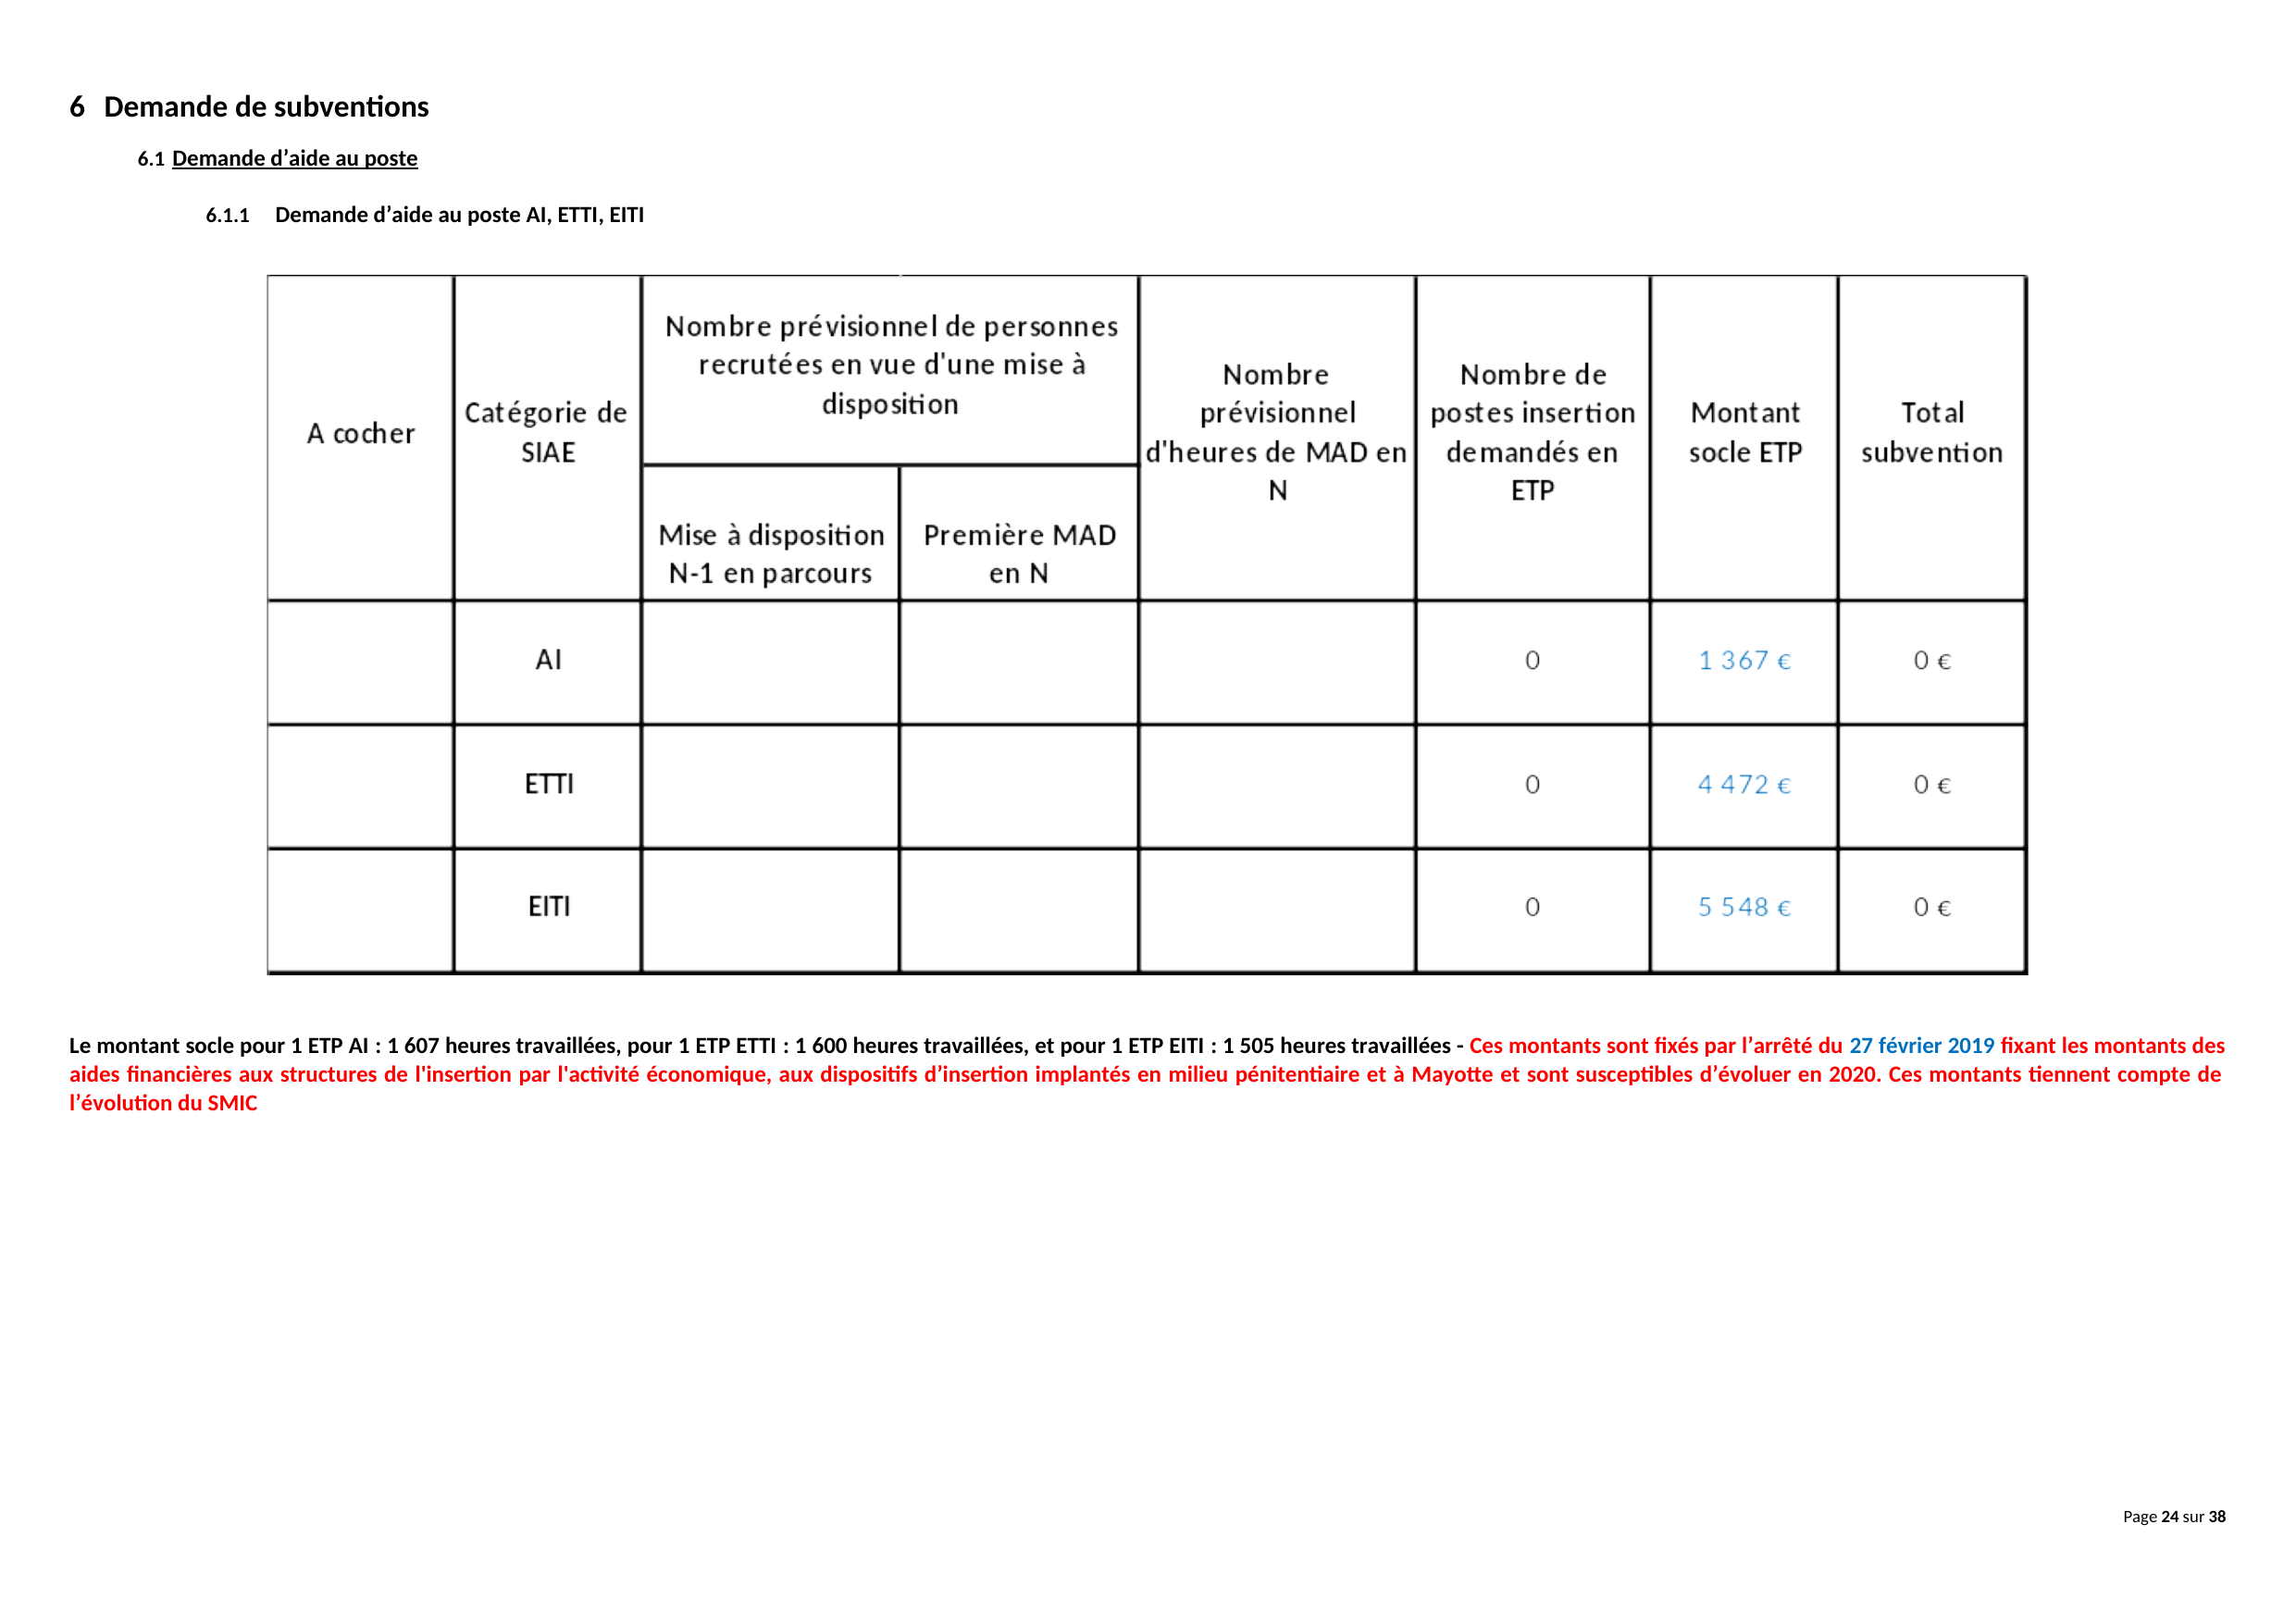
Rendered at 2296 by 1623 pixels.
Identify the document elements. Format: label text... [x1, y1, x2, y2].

list Demande d’aide au poste AI, ETTI, EITI [205, 200, 2226, 229]
list Demande d’aide au poste [138, 143, 2226, 172]
text Le montant socle pour 1 ETP AI : 1 607 heures travaillées, pour 1 ETP ETTI : 1 600 heures travaillées, et pour 1 ETP EITI : 1 505 heures travaillées - Ces montants sont fixés par l’arrêté du 27 février 2019 fixant les montants des aides financières aux structures de l'insertion par l'activité économique, aux dispositifs d’insertion implantés en milieu pénitentiaire et à Mayotte et sont susceptibles d’évoluer en 2020. Ces montants tiennent compte de l’évolution du SMIC [69, 1032, 2226, 1116]
list Demande de subventions [69, 87, 2226, 125]
